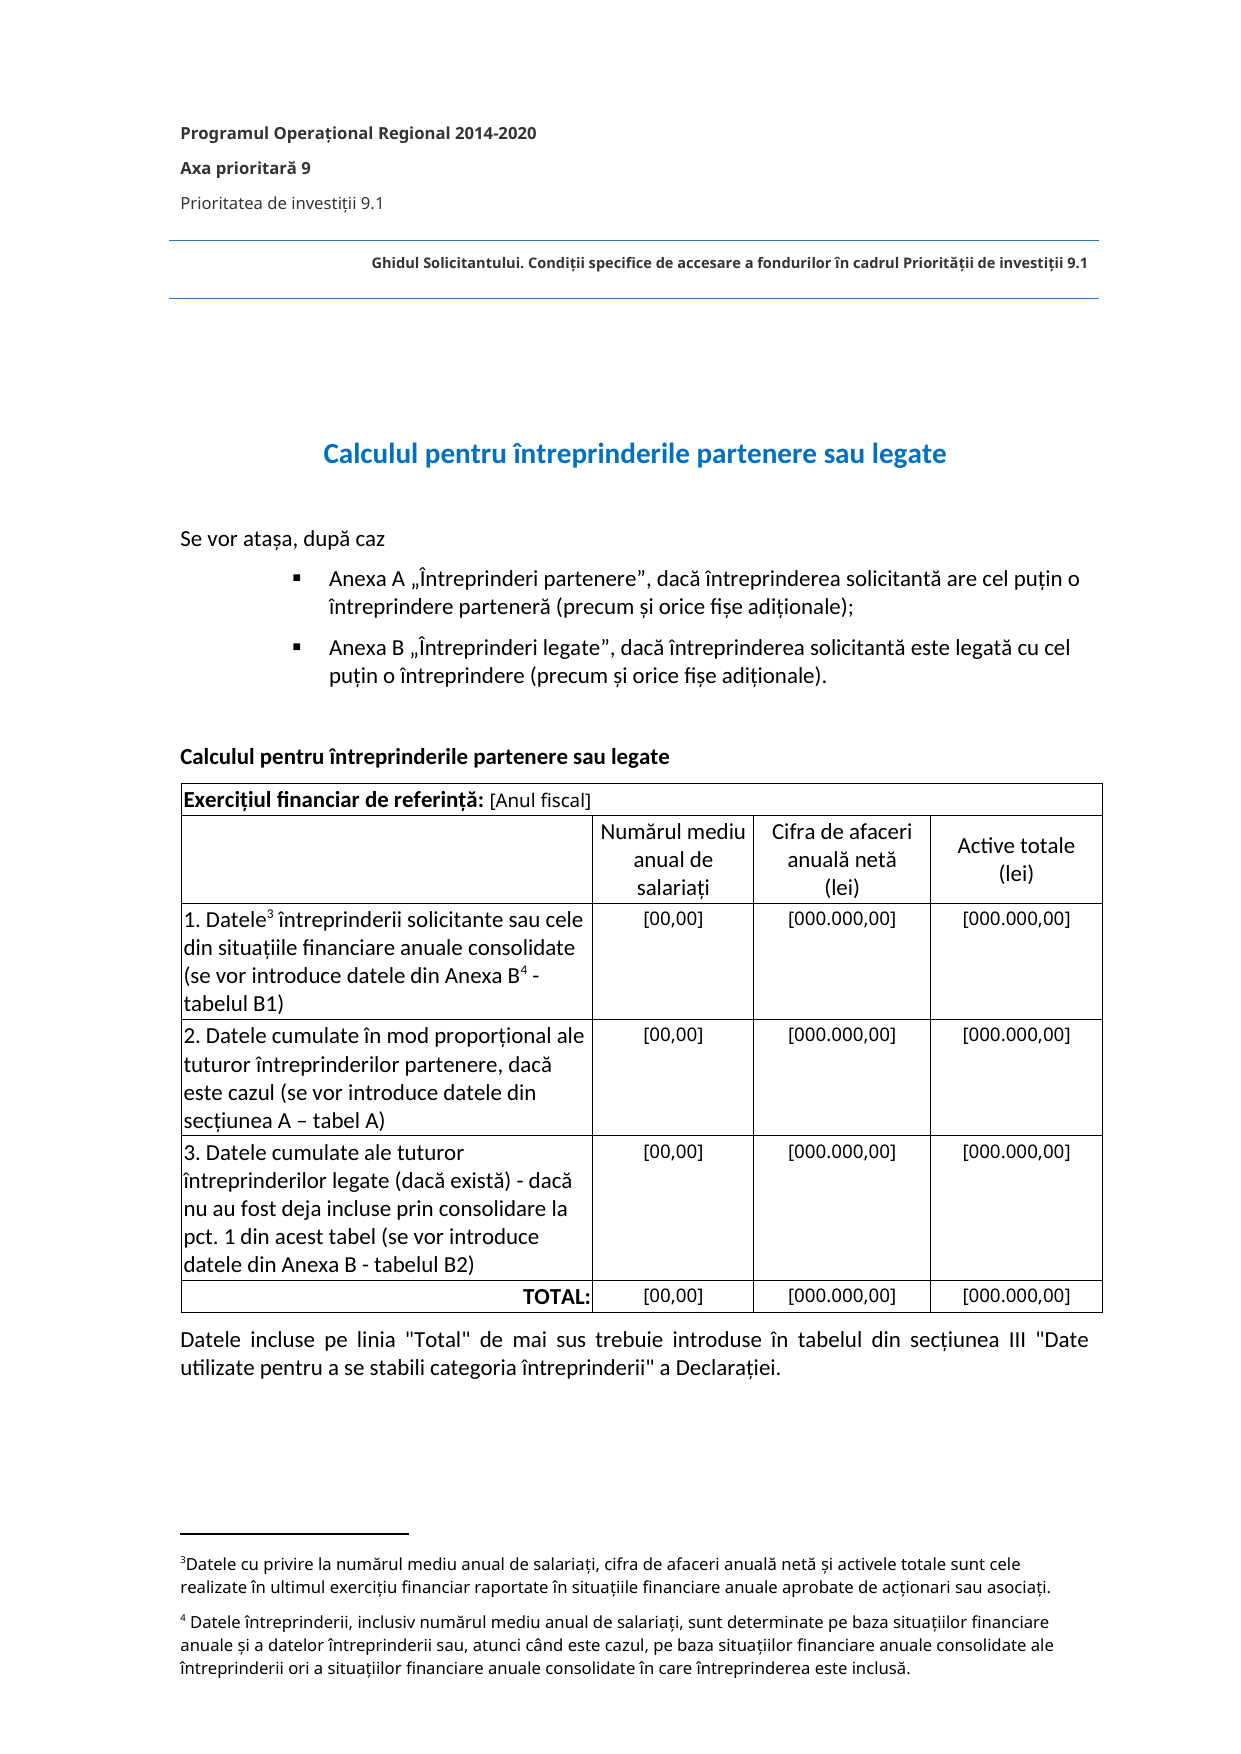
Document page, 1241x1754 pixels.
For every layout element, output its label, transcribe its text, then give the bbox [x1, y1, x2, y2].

table_cell Active totale (lei) [931, 816, 1102, 903]
table_cell [593, 904, 753, 1019]
subtitle Calculul pentru întreprinderile partenere sau legate [180, 435, 1090, 471]
table_header Exerciţiul financiar de referinţă: [182, 784, 1102, 814]
table_cell [593, 1281, 753, 1312]
list Anexa A „Întreprinderi partenere”, dacă întreprinderea solicitantă are cel puţin o întreprindere parteneră (precum şi orice fişe adiţionale); [291, 564, 1090, 620]
table_cell [931, 904, 1102, 1019]
table_cell [931, 1136, 1102, 1279]
table_cell [754, 1136, 930, 1279]
table_cell 3. Datele cumulate ale tuturor întreprinderilor legate (dacă există) - dacă nu au fost deja incluse prin consolidare la pct. 1 din acest tabel (se vor introduce datele din Anexa B - tabelul B2) [182, 1136, 592, 1279]
text Se vor ataşa, după caz [180, 524, 1090, 552]
text Datele incluse pe linia "Total" de mai sus trebuie introduse în tabelul din secţiunea III "Date utilizate pentru a se stabili categoria întreprinderii" a Declaraţiei. [180, 1325, 1090, 1381]
table_cell [182, 816, 592, 903]
table_cell Cifra de afaceri anuală netă (lei) [754, 816, 930, 903]
table_cell 2. Datele cumulate în mod proporţional ale tuturor întreprinderilor partenere, dacă este cazul (se vor introduce datele din secţiunea A – tabel A) [182, 1020, 592, 1135]
table_cell [593, 1020, 753, 1135]
subtitle Calculul pentru întreprinderile partenere sau legate [180, 742, 1090, 770]
table_cell [754, 904, 930, 1019]
table_cell [931, 1281, 1102, 1312]
table_cell [931, 1020, 1102, 1135]
table_cell 1. Datele întreprinderii solicitante sau cele din situaţiile financiare anuale consolidate (se vor introduce datele din Anexa B - tabelul B1) [182, 904, 592, 1019]
table_cell [754, 1020, 930, 1135]
table_cell [593, 1136, 753, 1279]
table_cell [754, 1281, 930, 1312]
list Anexa B „Întreprinderi legate”, dacă întreprinderea solicitantă este legată cu cel puţin o întreprindere (precum şi orice fişe adiţionale). [291, 633, 1090, 689]
table_cell Numărul mediu anual de salariaţi [593, 816, 753, 903]
table_cell TOTAL: [182, 1281, 592, 1312]
